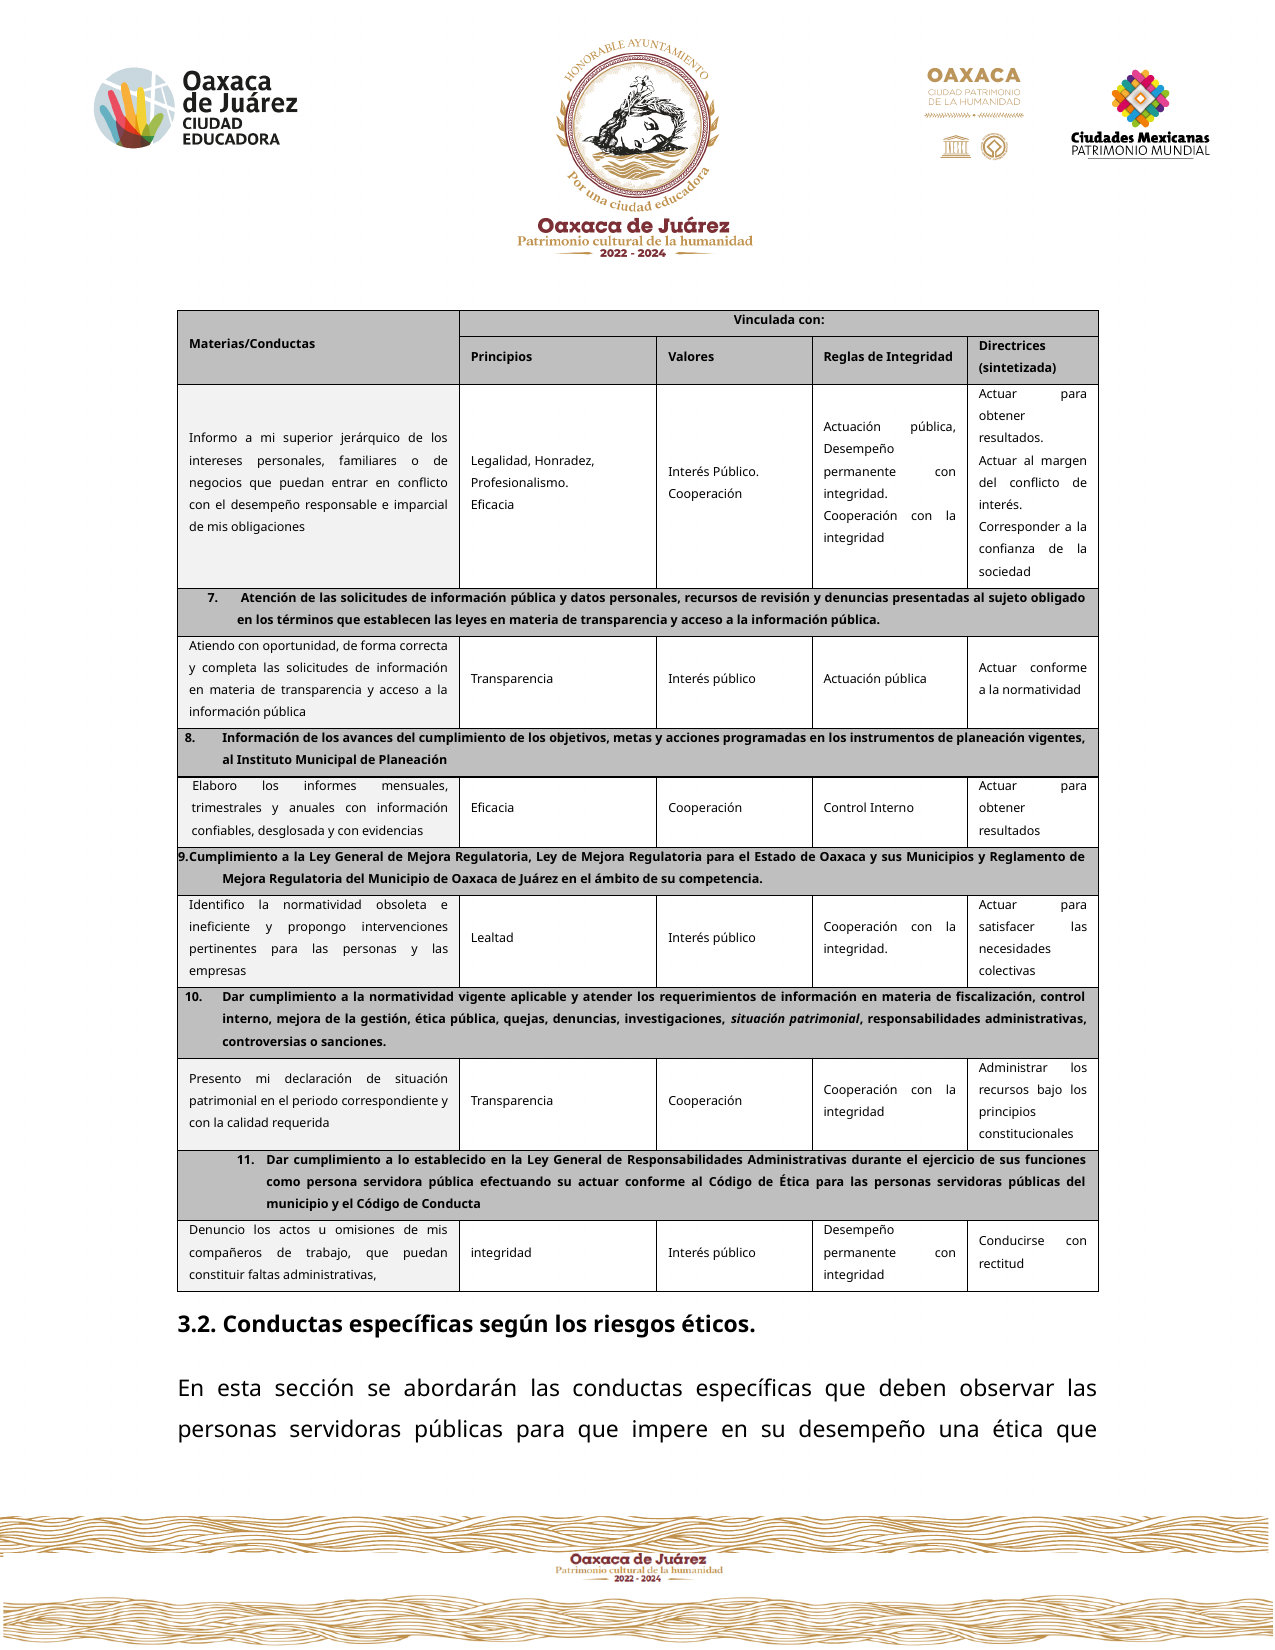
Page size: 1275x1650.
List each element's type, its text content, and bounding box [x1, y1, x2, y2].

table_header Vinculada con: [460, 311, 1098, 336]
subtitle 3.2. Conductas específicas según los riesgos éticos. [177, 1308, 1098, 1340]
table_cell Actuar conforme a la normatividad [968, 637, 1098, 728]
table_cell Presento mi declaración de situación patrimonial en el periodo correspondiente y con la calidad requerida [178, 1059, 459, 1150]
table_cell Atiendo con oportunidad, de forma correcta y completa las solicitudes de información en materia de transparencia y acceso a la información pública [178, 637, 459, 728]
table_cell Dar cumplimiento a lo establecido en la Ley General de Responsabilidades Administrativas durante el ejercicio de sus funciones como persona servidora pública efectuando su actuar conforme al Código de Ética para las personas servidoras públicas del municipio y el Código de Conducta [178, 1151, 1098, 1220]
table_cell Reglas de Integridad [813, 337, 967, 384]
table_cell Administrar los recursos bajo los principios constitucionales [968, 1059, 1098, 1150]
table_cell Eficacia [460, 778, 656, 847]
table_cell Atención de las solicitudes de información pública y datos personales, recursos de revisión y denuncias presentadas al sujeto obligado en los términos que establecen las leyes en materia de transparencia y acceso a la información pública. [178, 589, 1098, 636]
table_cell Cooperación con la integridad [813, 1059, 967, 1150]
table_cell Transparencia [460, 1059, 656, 1150]
table_cell Directrices (sintetizada) [968, 337, 1098, 384]
table_cell Cooperación [657, 778, 812, 847]
table_cell Principios [460, 337, 656, 384]
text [177, 1372, 1098, 1444]
table_cell Elaboro los informes mensuales, trimestrales y anuales con información confiables, desglosada y con evidencias [178, 778, 459, 847]
table_cell Actuar para satisfacer las necesidades colectivas [968, 896, 1098, 987]
table_cell Actuación pública, Desempeño permanente con integridad. Cooperación con la integridad [813, 385, 967, 588]
table_cell Cooperación [657, 1059, 812, 1150]
table_cell Cumplimiento a la Ley General de Mejora Regulatoria, Ley de Mejora Regulatoria para el Estado de Oaxaca y sus Municipios y Reglamento de Mejora Regulatoria del Municipio de Oaxaca de Juárez en el ámbito de su competencia. [178, 848, 1098, 895]
table_cell Interés Público. Cooperación [657, 385, 812, 588]
picture [0, 3, 1273, 1648]
table_cell Actuación pública [813, 637, 967, 728]
table_cell Dar cumplimiento a la normatividad vigente aplicable y atender los requerimientos de información en materia de fiscalización, control interno, mejora de la gestión, ética pública, quejas, denuncias, investigaciones, situación patrimonial, responsabilidades administrativas, controversias o sanciones. [178, 988, 1098, 1058]
table_cell Transparencia [460, 637, 656, 728]
table_cell Informo a mi superior jerárquico de los intereses personales, familiares o de negocios que puedan entrar en conflicto con el desempeño responsable e imparcial de mis obligaciones [178, 385, 459, 588]
table_cell Desempeño permanente con integridad [813, 1221, 967, 1291]
table_cell Control Interno [813, 778, 967, 847]
table_cell Interés público [657, 896, 812, 987]
table_cell Identifico la normatividad obsoleta e ineficiente y propongo intervenciones pertinentes para las personas y las empresas [178, 896, 459, 987]
table_header Materias/Conductas [178, 311, 459, 384]
table_cell Interés público [657, 637, 812, 728]
table_cell Actuar para obtener resultados. Actuar al margen del conflicto de interés. Corresponder a la confianza de la sociedad [968, 385, 1098, 588]
table_cell Lealtad [460, 896, 656, 987]
table_cell Información de los avances del cumplimiento de los objetivos, metas y acciones programadas en los instrumentos de planeación vigentes, al Instituto Municipal de Planeación [178, 729, 1098, 776]
table_cell Denuncio los actos u omisiones de mis compañeros de trabajo, que puedan constituir faltas administrativas, [178, 1221, 459, 1291]
table_cell Cooperación con la integridad. [813, 896, 967, 987]
table_cell Actuar para obtener resultados [968, 778, 1098, 847]
table_cell Interés público [657, 1221, 812, 1291]
table_cell Valores [657, 337, 812, 384]
table_cell Legalidad, Honradez, Profesionalismo. Eficacia [460, 385, 656, 588]
table_cell integridad [460, 1221, 656, 1291]
table_cell Conducirse con rectitud [968, 1221, 1098, 1291]
